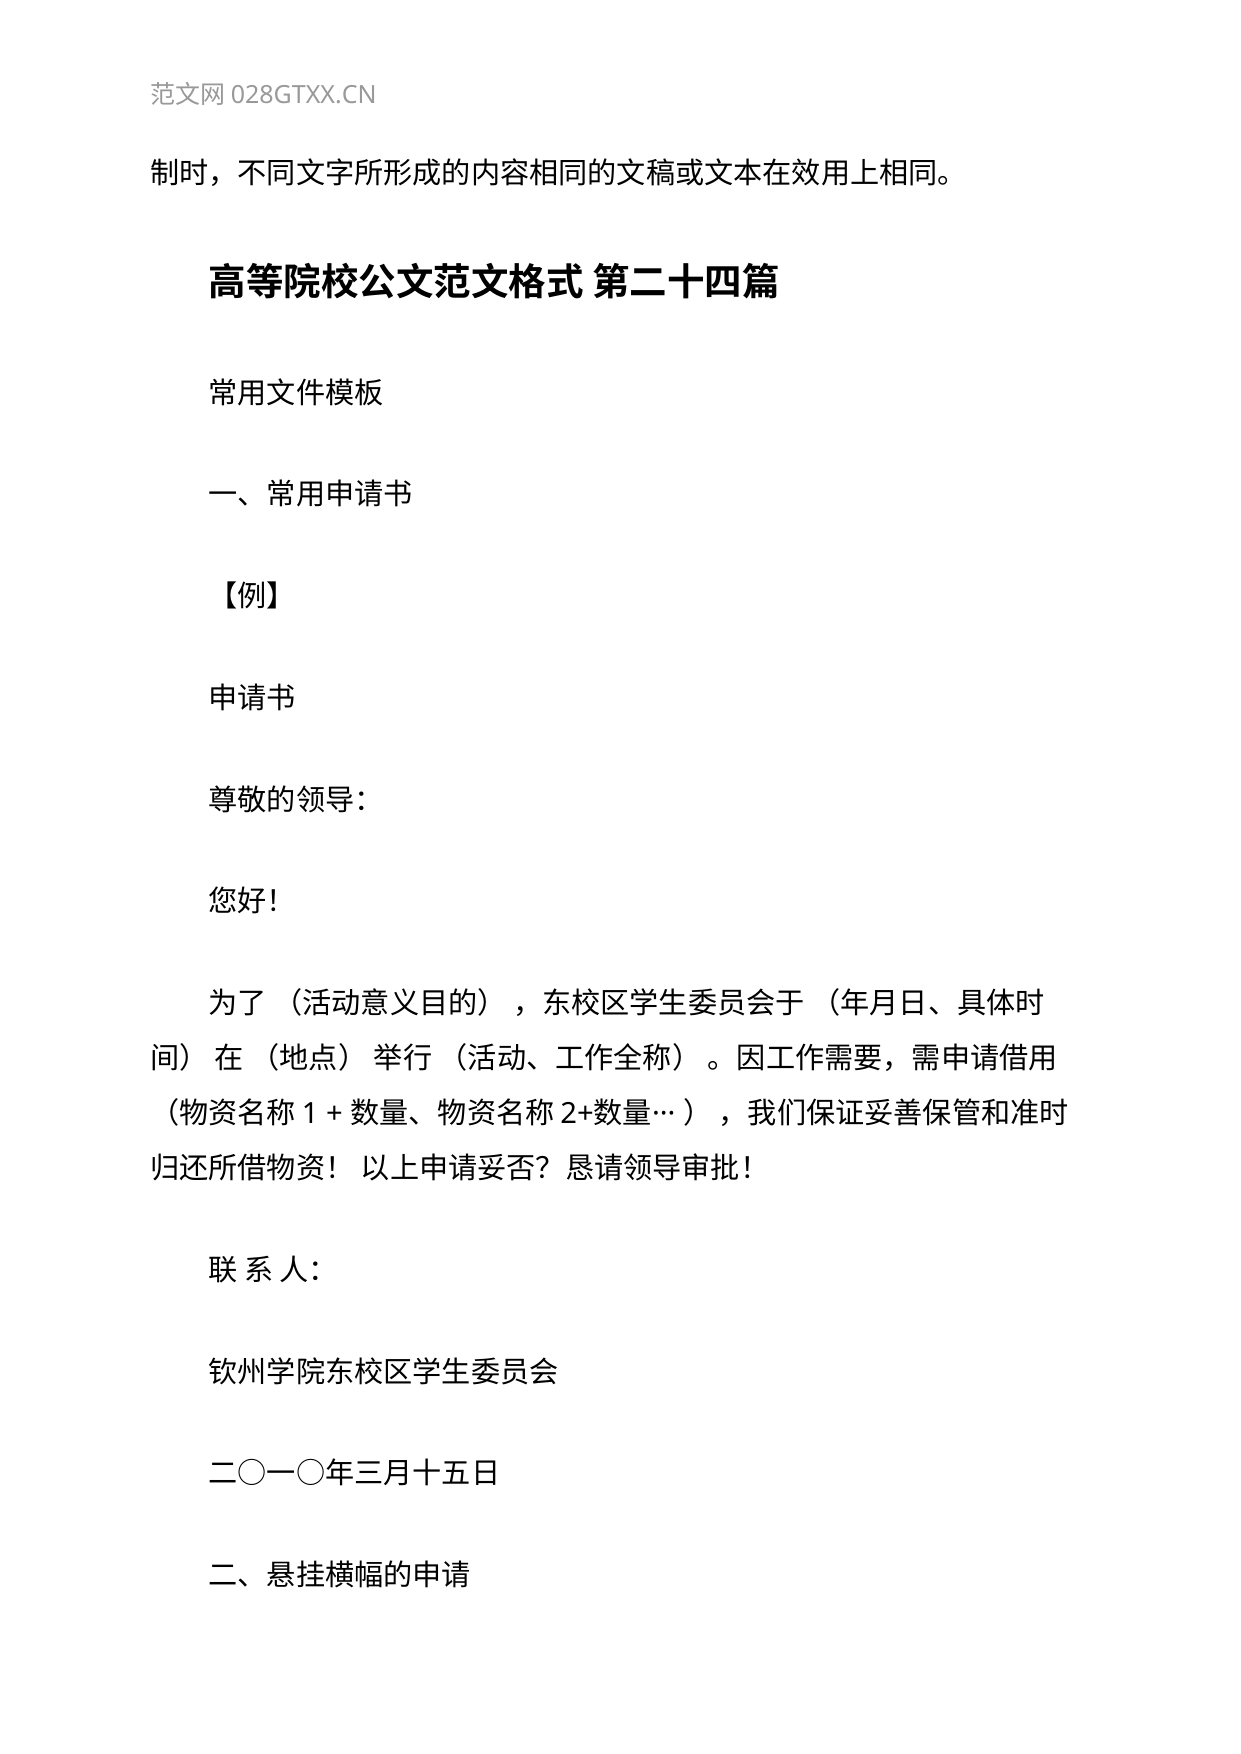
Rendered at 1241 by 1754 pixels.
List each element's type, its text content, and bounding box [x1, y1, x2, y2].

text 钦州学院东校区学生委员会 [150, 1348, 1090, 1390]
text 【例】 [150, 573, 1090, 615]
text 尊敬的领导： [150, 776, 1090, 818]
text 常用文件模板 [150, 369, 1090, 411]
text 为了 （活动意义目的） ，东校区学生委员会于 （年月日、具体时间） 在 （地点） 举行 （活动、工作全称） 。因工作需要，需申请借用 （物资名称1 + 数量、物资名称2+数量··· ） ，我们保证妥善保管和准时归还所借物资！ 以上申请妥否？恳请领导审批！ [150, 980, 1090, 1187]
text 申请书 [150, 674, 1090, 717]
text 二、悬挂横幅的申请 [150, 1552, 1090, 1594]
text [150, 150, 1090, 192]
text 一、常用申请书 [150, 471, 1090, 513]
text 联 系 人： [150, 1246, 1090, 1289]
text 二○一○年三月十五日 [150, 1450, 1090, 1492]
text 高等院校公文范文格式 第二十四篇 [150, 252, 1090, 306]
text 您好！ [150, 878, 1090, 920]
